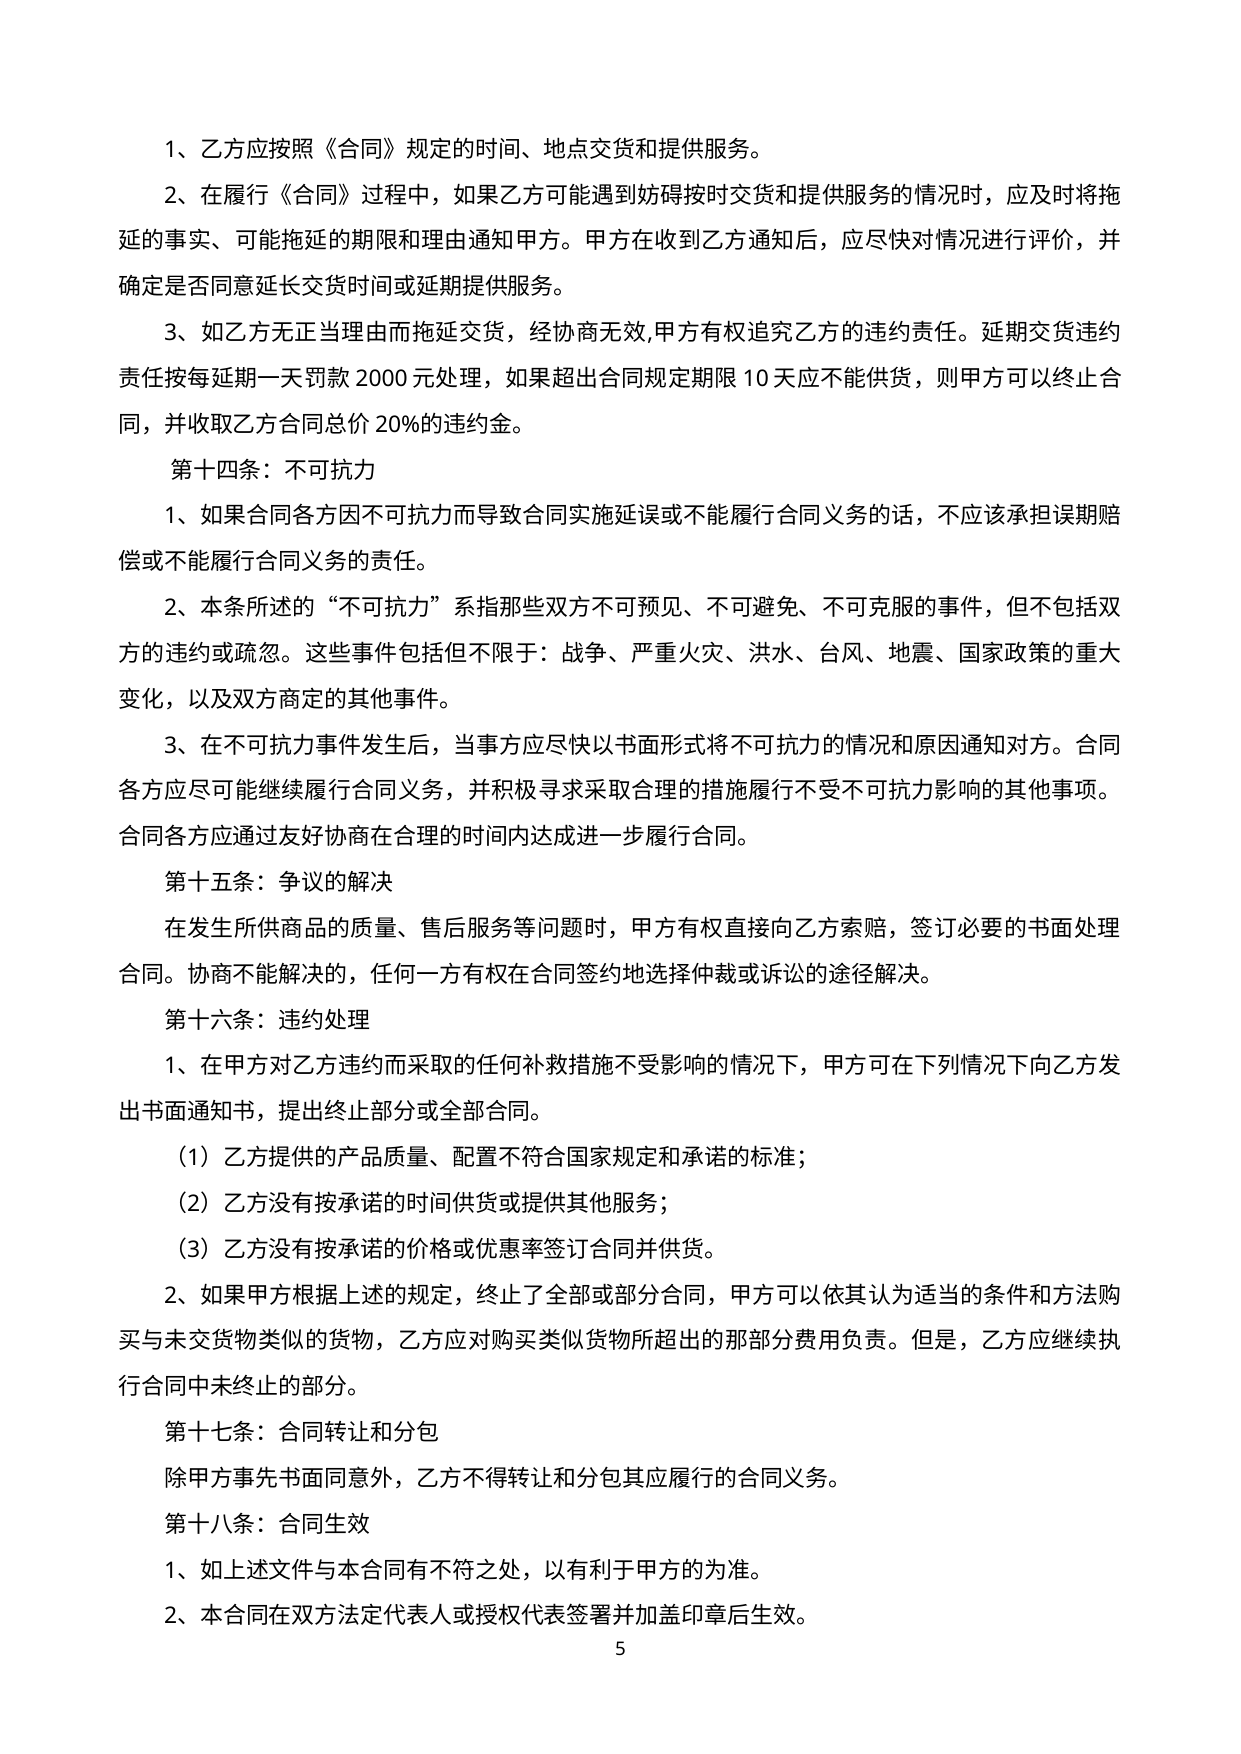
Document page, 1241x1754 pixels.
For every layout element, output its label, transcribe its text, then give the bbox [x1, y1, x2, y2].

text 1、如上述文件与本合同有不符之处，以有利于甲方的为准。 [118, 1539, 1122, 1585]
text 第十八条：合同生效 [118, 1493, 1122, 1539]
text 在发生所供商品的质量、售后服务等问题时，甲方有权直接向乙方索赔，签订必要的书面处理合同。协商不能解决的，任何一方有权在合同签约地选择仲裁或诉讼的途径解决。 [118, 897, 1122, 989]
text 第十五条：争议的解决 [118, 851, 1122, 897]
text （2）乙方没有按承诺的时间供货或提供其他服务； [118, 1172, 1122, 1218]
text 1、在甲方对乙方违约而采取的任何补救措施不受影响的情况下，甲方可在下列情况下向乙方发出书面通知书，提出终止部分或全部合同。 [118, 1035, 1122, 1126]
text 第十六条：违约处理 [118, 989, 1122, 1035]
text 2、如果甲方根据上述的规定，终止了全部或部分合同，甲方可以依其认为适当的条件和方法购买与未交货物类似的货物，乙方应对购买类似货物所超出的那部分费用负责。但是，乙方应继续执行合同中未终止的部分。 [118, 1264, 1122, 1401]
text 3、在不可抗力事件发生后，当事方应尽快以书面形式将不可抗力的情况和原因通知对方。合同各方应尽可能继续履行合同义务，并积极寻求采取合理的措施履行不受不可抗力影响的其他事项。合同各方应通过友好协商在合理的时间内达成进一步履行合同。 [118, 714, 1122, 851]
text 第十七条：合同转让和分包 [118, 1401, 1122, 1447]
text 3、如乙方无正当理由而拖延交货，经协商无效,甲方有权追究乙方的违约责任。延期交货违约责任按每延期一天罚款2000元处理，如果超出合同规定期限10天应不能供货，则甲方可以终止合同，并收取乙方合同总价20%的违约金。 [118, 301, 1122, 439]
text （1）乙方提供的产品质量、配置不符合国家规定和承诺的标准； [118, 1126, 1122, 1172]
text 2、本条所述的“不可抗力”系指那些双方不可预见、不可避免、不可克服的事件，但不包括双方的违约或疏忽。这些事件包括但不限于：战争、严重火灾、洪水、台风、地震、国家政策的重大变化，以及双方商定的其他事件。 [118, 576, 1122, 714]
text （3）乙方没有按承诺的价格或优惠率签订合同并供货。 [118, 1218, 1122, 1264]
text 2、本合同在双方法定代表人或授权代表签署并加盖印章后生效。 [118, 1585, 1122, 1631]
text 2、在履行《合同》过程中，如果乙方可能遇到妨碍按时交货和提供服务的情况时，应及时将拖延的事实、可能拖延的期限和理由通知甲方。甲方在收到乙方通知后，应尽快对情况进行评价，并确定是否同意延长交货时间或延期提供服务。 [118, 164, 1122, 301]
text 第十四条：不可抗力 [118, 439, 1122, 485]
text 1、乙方应按照《合同》规定的时间、地点交货和提供服务。 [118, 118, 1122, 164]
text 除甲方事先书面同意外，乙方不得转让和分包其应履行的合同义务。 [118, 1447, 1122, 1493]
text 1、如果合同各方因不可抗力而导致合同实施延误或不能履行合同义务的话，不应该承担误期赔偿或不能履行合同义务的责任。 [118, 485, 1122, 576]
